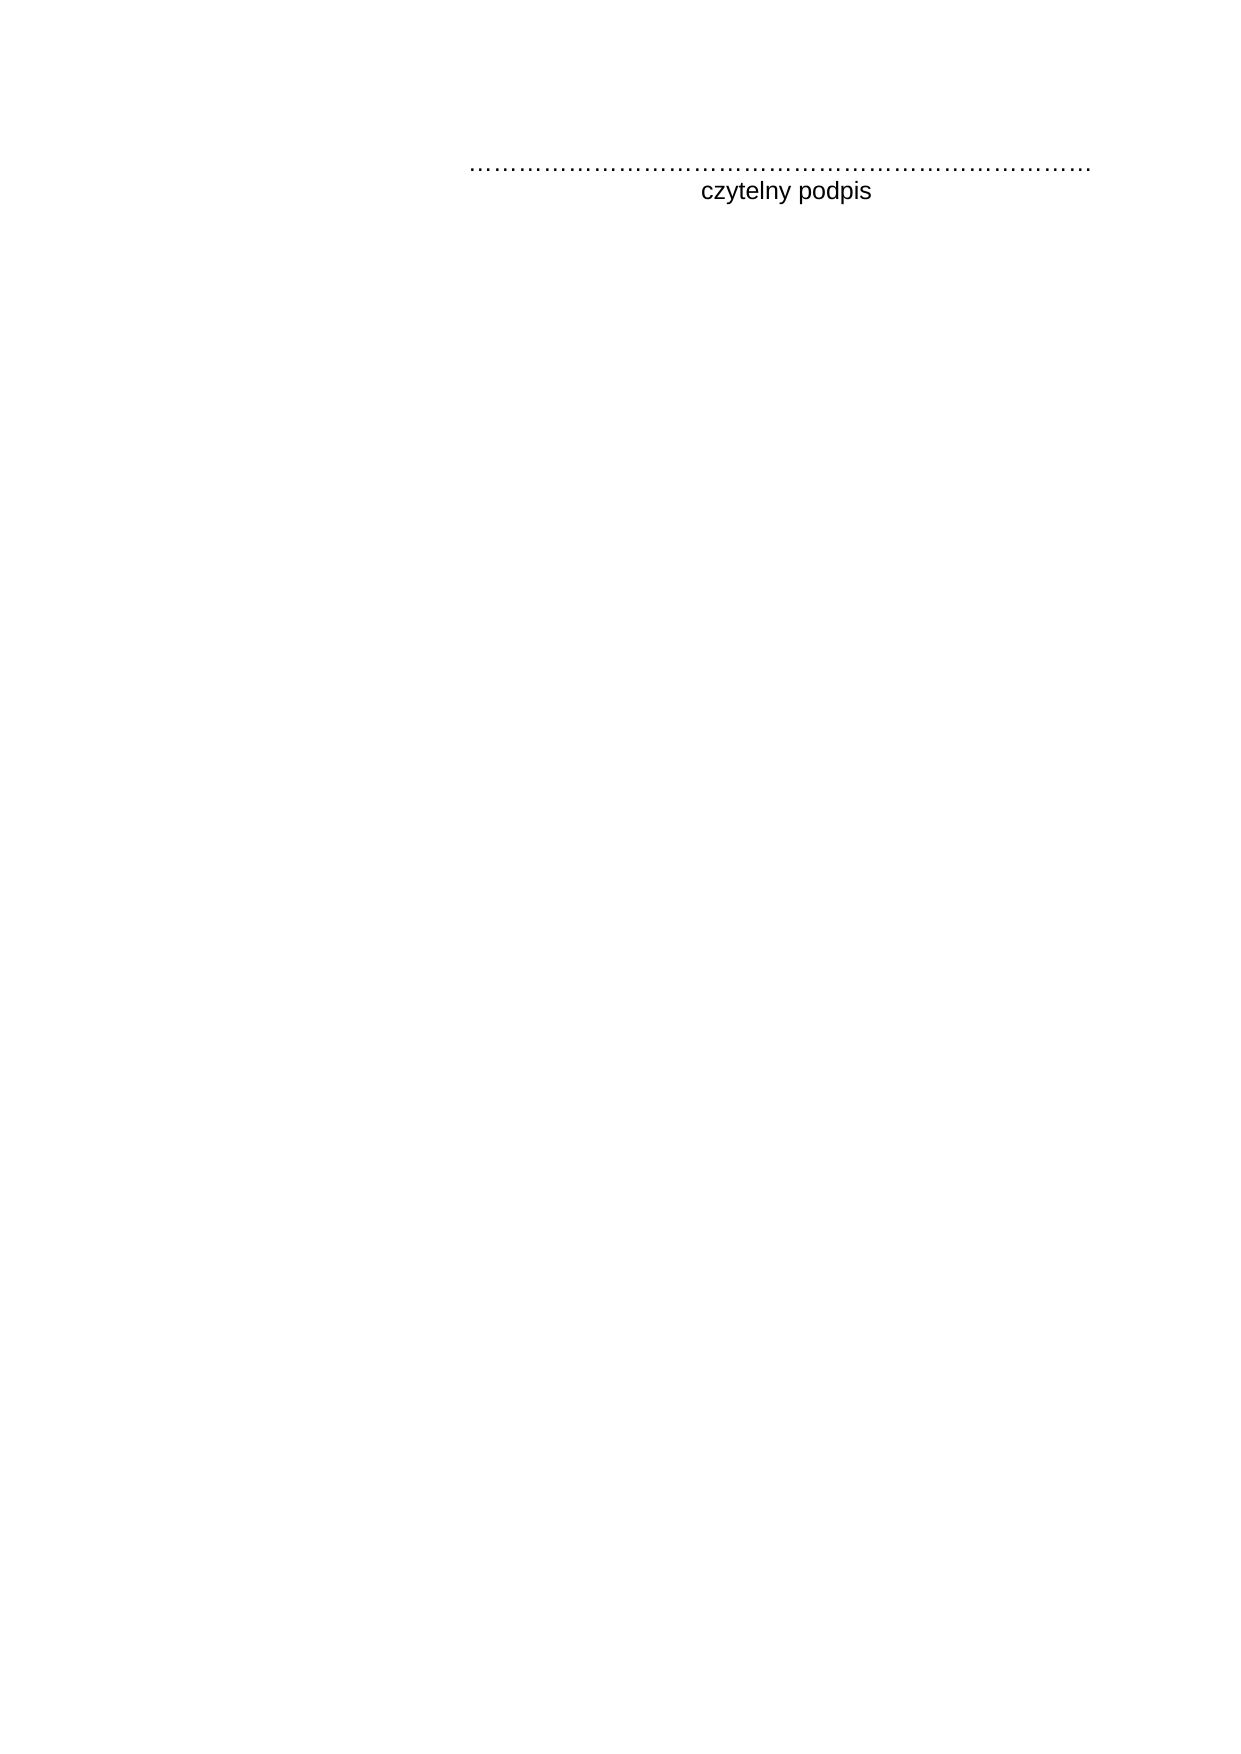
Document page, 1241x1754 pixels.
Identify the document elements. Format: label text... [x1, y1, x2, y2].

text ………………………………………………………………… [148, 148, 1093, 176]
text czytelny podpis [148, 176, 1093, 205]
